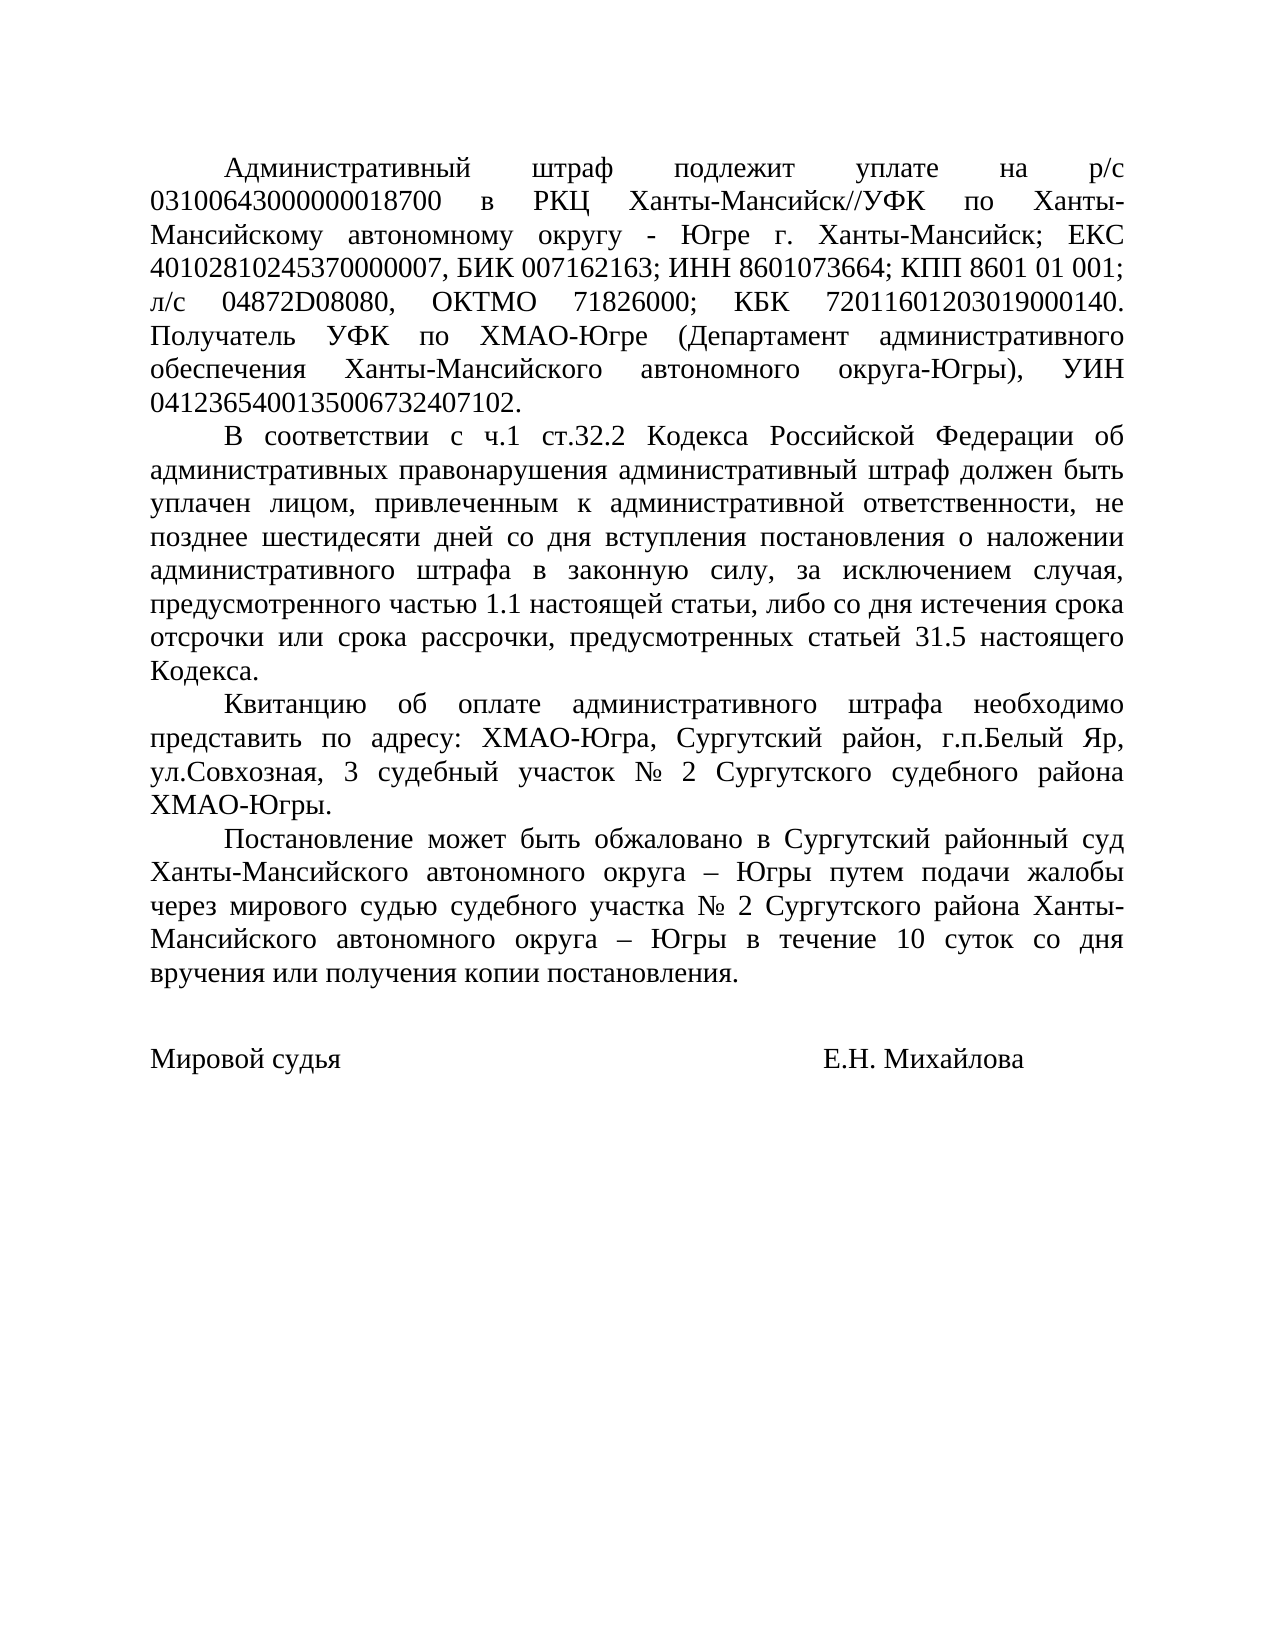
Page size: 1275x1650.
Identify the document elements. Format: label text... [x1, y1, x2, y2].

text В соответствии с ч.1 ст.32.2 Кодекса Российской Федерации об административных правонарушения административный штраф должен быть уплачен лицом, привлеченным к административной ответственности, не позднее шестидесяти дней со дня вступления постановления о наложении административного штрафа в законную силу, за исключением случая, предусмотренного частью 1.1 настоящей статьи, либо со дня истечения срока отсрочки или срока рассрочки, предусмотренных статьей 31.5 настоящего Кодекса. [150, 418, 1125, 687]
text Мировой судья Е.Н. Михайлова [150, 1041, 1125, 1074]
text Административный штраф подлежит уплате на р/с 03100643000000018700 в РКЦ Ханты-Мансийск//УФК по Ханты-Мансийскому автономному округу - Югре г. Ханты-Мансийск; ЕКС 40102810245370000007, БИК 007162163; ИНН 8601073664; КПП 8601 01 001; л/с 04872D08080, ОКТМО 71826000; КБК 72011601203019000140. Получатель УФК по ХМАО-Югре (Департамент административного обеспечения Ханты-Мансийского автономного округа-Югры), УИН 0412365400135006732407102. [150, 150, 1125, 418]
text Квитанцию об оплате административного штрафа необходимо представить по адресу: ХМАО-Югра, Сургутский район, г.п.Белый Яр, ул.Совхозная, 3 судебный участок № 2 Сургутского судебного района ХМАО-Югры. [150, 687, 1125, 821]
text Постановление может быть обжаловано в Сургутский районный суд Ханты-Мансийского автономного округа – Югры путем подачи жалобы через мирового судью судебного участка № 2 Сургутского района Ханты-Мансийского автономного округа – Югры в течение 10 суток со дня вручения или получения копии постановления. [150, 821, 1125, 988]
